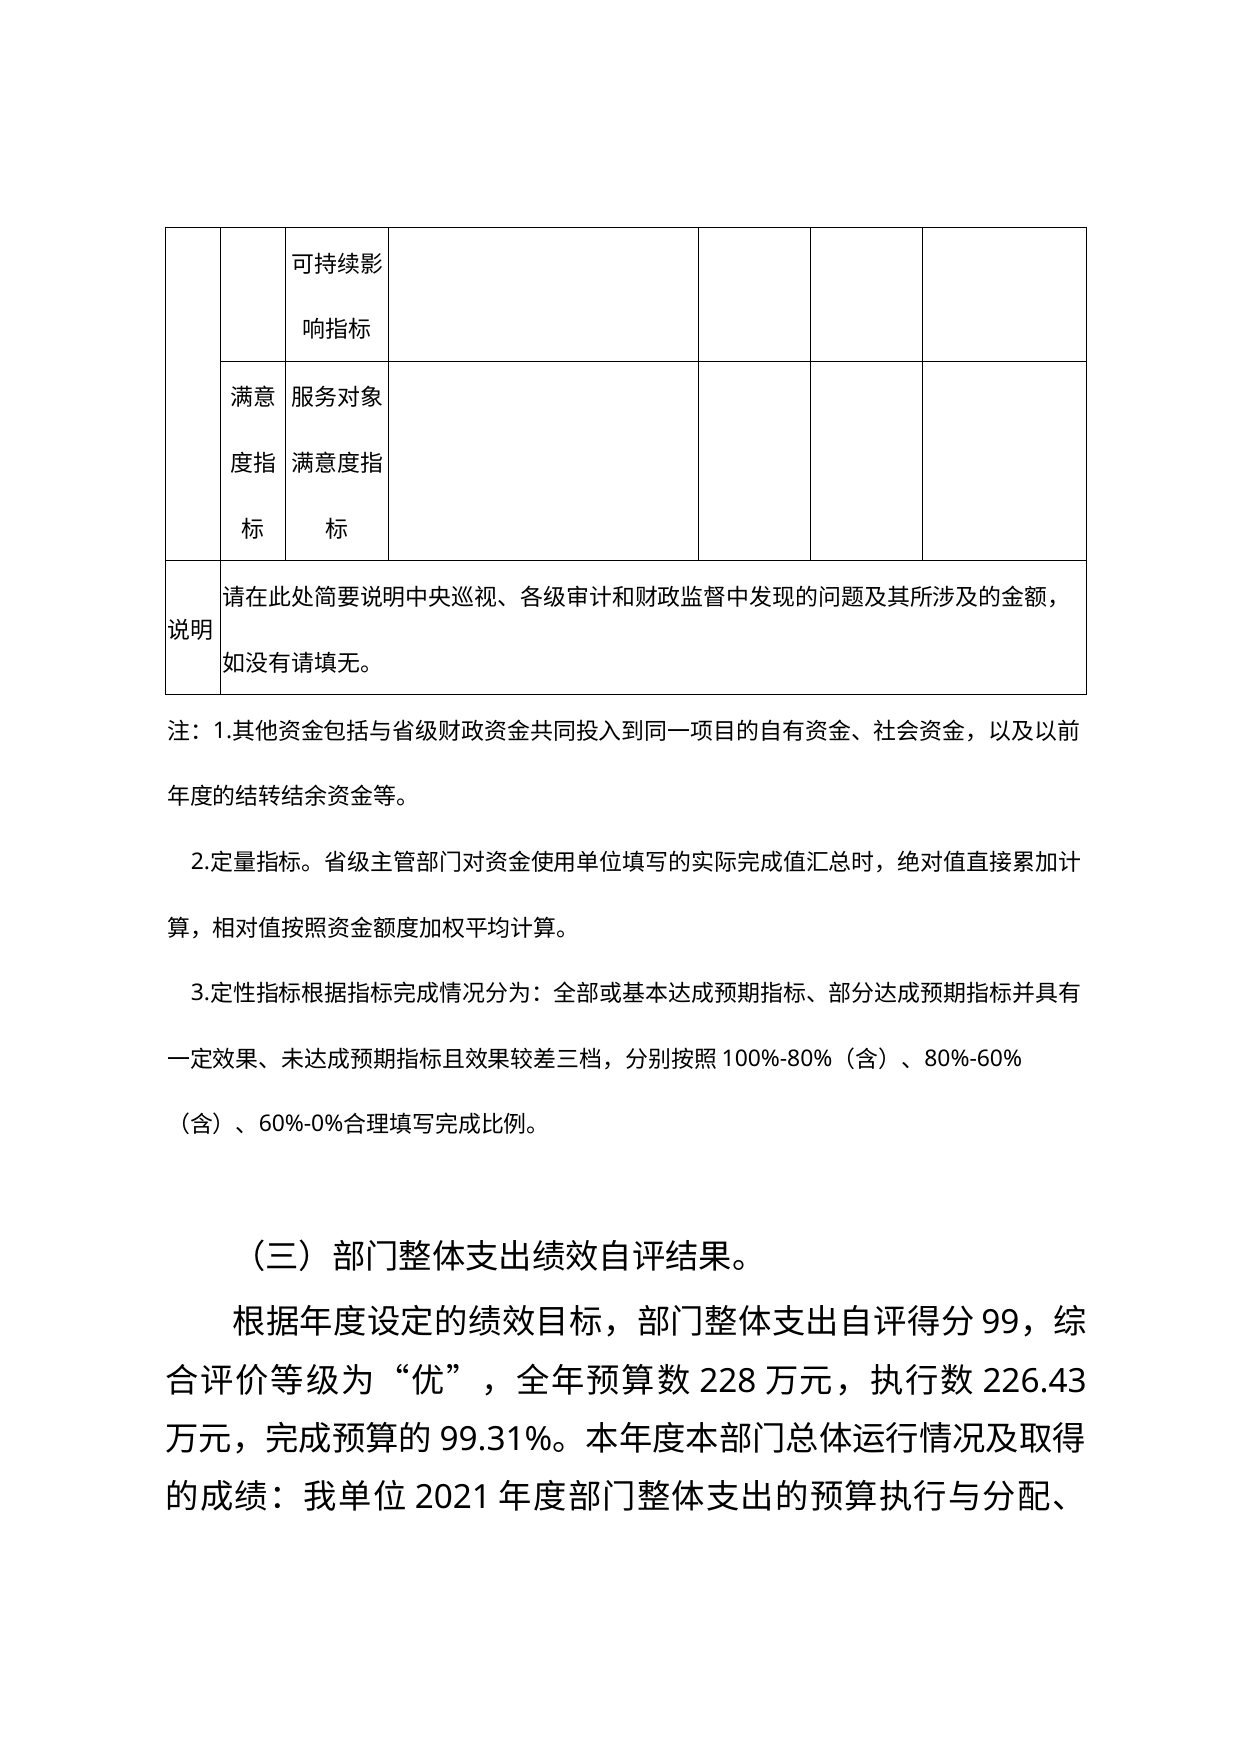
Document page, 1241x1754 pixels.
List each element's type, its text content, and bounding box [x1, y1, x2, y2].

table_cell [389, 228, 698, 361]
text （三）部门整体支出绩效自评结果。 [165, 1221, 1087, 1287]
table_cell [923, 228, 1086, 361]
table_cell 可持续影响指标 [286, 228, 388, 361]
table_cell 请在此处简要说明中央巡视、各级审计和财政监督中发现的问题及其所涉及的金额，如没有请填无。 [221, 561, 1086, 694]
table_cell 注：1.其他资金包括与省级财政资金共同投入到同一项目的自有资金、社会资金，以及以前年度的结转结余资金等。 2.定量指标。省级主管部门对资金使用单位填写的实际完成值汇总时，绝对值直接累加计算，相对值按照资金额度加权平均计算。 3.定性指标根据指标完成情况分为：全部或基本达成预期指标、部分达成预期指标并具有一定效果、未达成预期指标且效果较差三档，分别按照100%-80%（含）、80%-60%（含）、60%-0%合理填写完成比例。 [165, 695, 1086, 1156]
table_cell [811, 362, 922, 560]
table_cell [699, 362, 810, 560]
table_cell [811, 228, 922, 361]
table_cell 满意度指标 [221, 362, 285, 560]
table_cell [699, 228, 810, 361]
table_cell [389, 362, 698, 560]
table_cell 服务对象 满意度指标 [286, 362, 388, 560]
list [165, 1287, 1087, 1520]
table_cell [923, 362, 1086, 560]
table_cell 说明 [166, 561, 220, 694]
